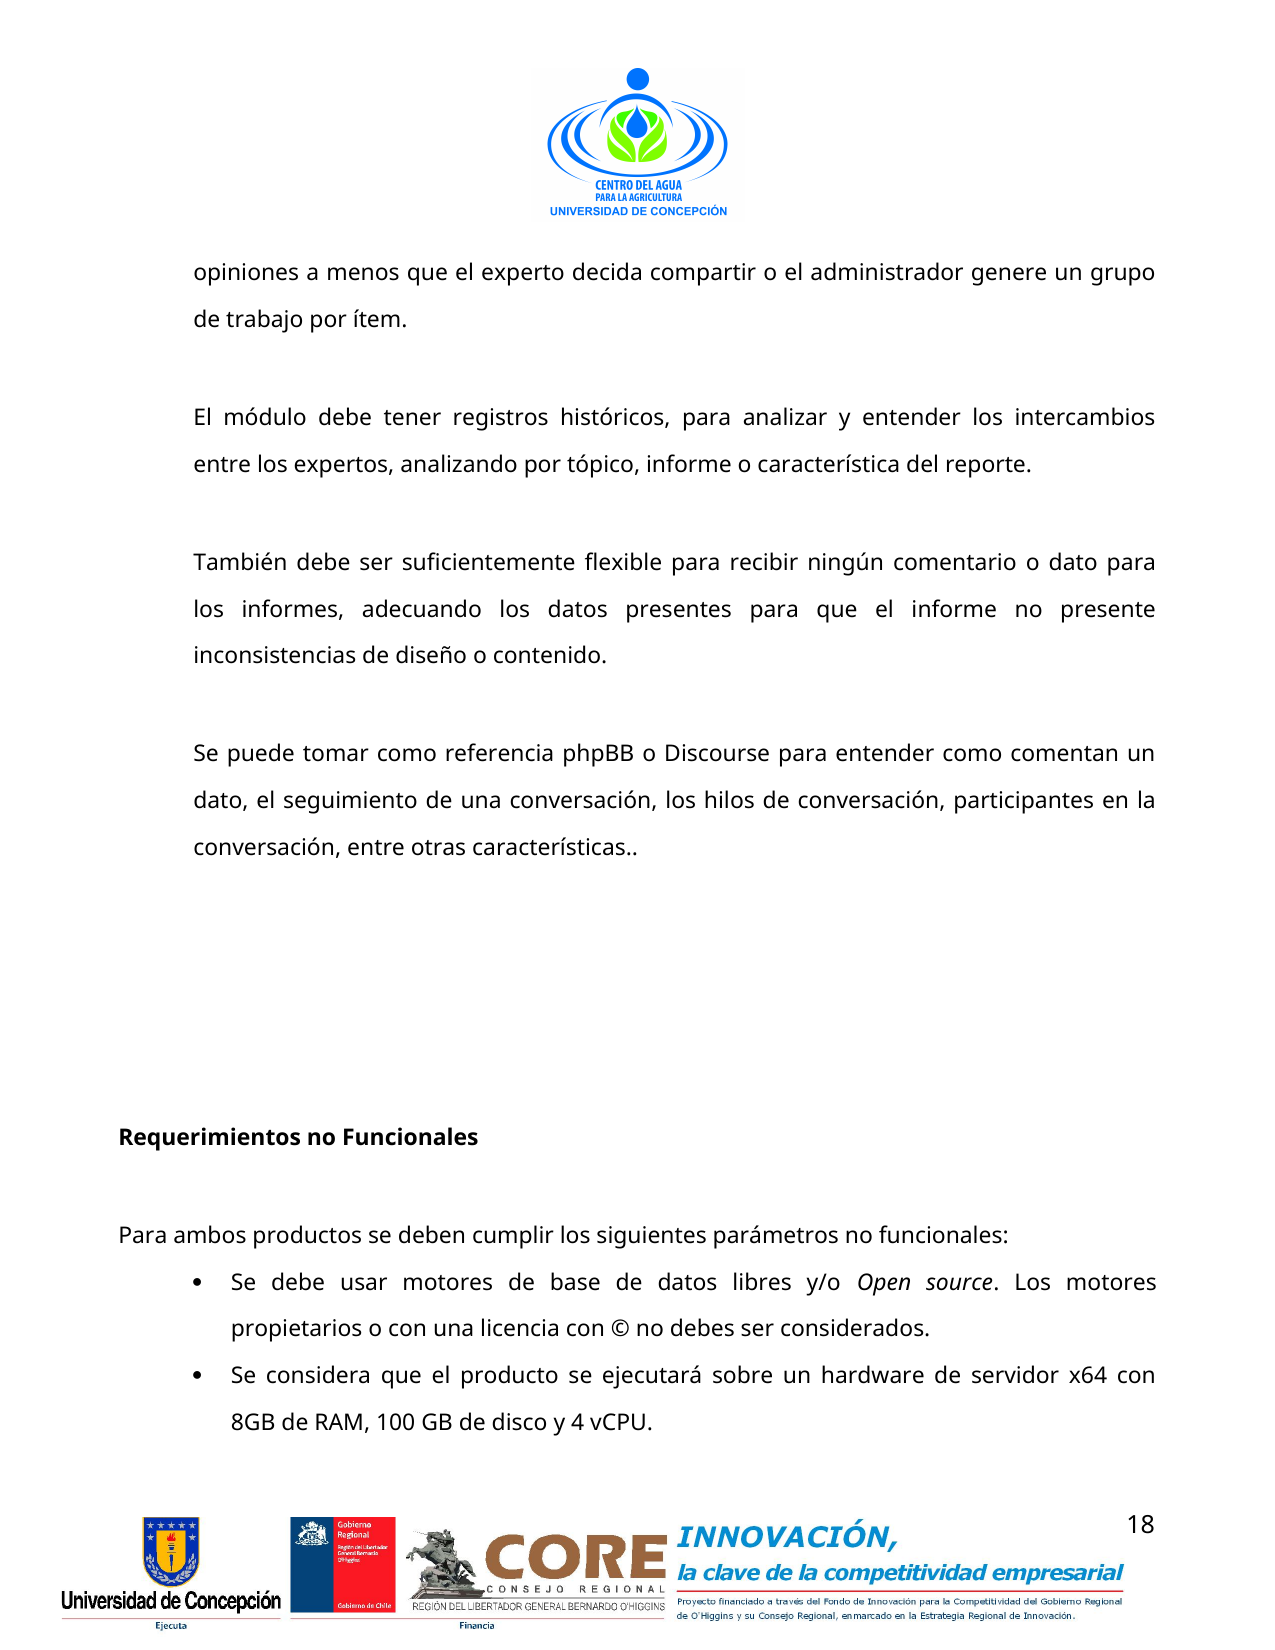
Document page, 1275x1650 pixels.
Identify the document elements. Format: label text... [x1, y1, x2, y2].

text El módulo debe tener registros históricos, para analizar y entender los intercambios entre los expertos, analizando por tópico, informe o característica del reporte. [193, 401, 1157, 479]
text Requerimientos no Funcionales [118, 1121, 1157, 1152]
text Para ambos productos se deben cumplir los siguientes parámetros no funcionales: [118, 1219, 1157, 1250]
text También debe ser suficientemente flexible para recibir ningún comentario o dato para los informes, adecuando los datos presentes para que el informe no presente inconsistencias de diseño o contenido. [193, 546, 1157, 671]
list Se considera que el producto se ejecutará sobre un hardware de servidor x64 con 8GB de RAM, 100 GB de disco y 4 vCPU. [193, 1359, 1157, 1437]
picture [530, 68, 745, 222]
list Se debe usar motores de base de datos libres y/o Open source. Los motores propietarios o con una licencia con © no debes ser considerados. [193, 1266, 1157, 1344]
picture [61, 1517, 1125, 1637]
text Se puede tomar como referencia phpBB o Discourse para entender como comentan un dato, el seguimiento de una conversación, los hilos de conversación, participantes en la conversación, entre otras características.. [193, 737, 1157, 862]
